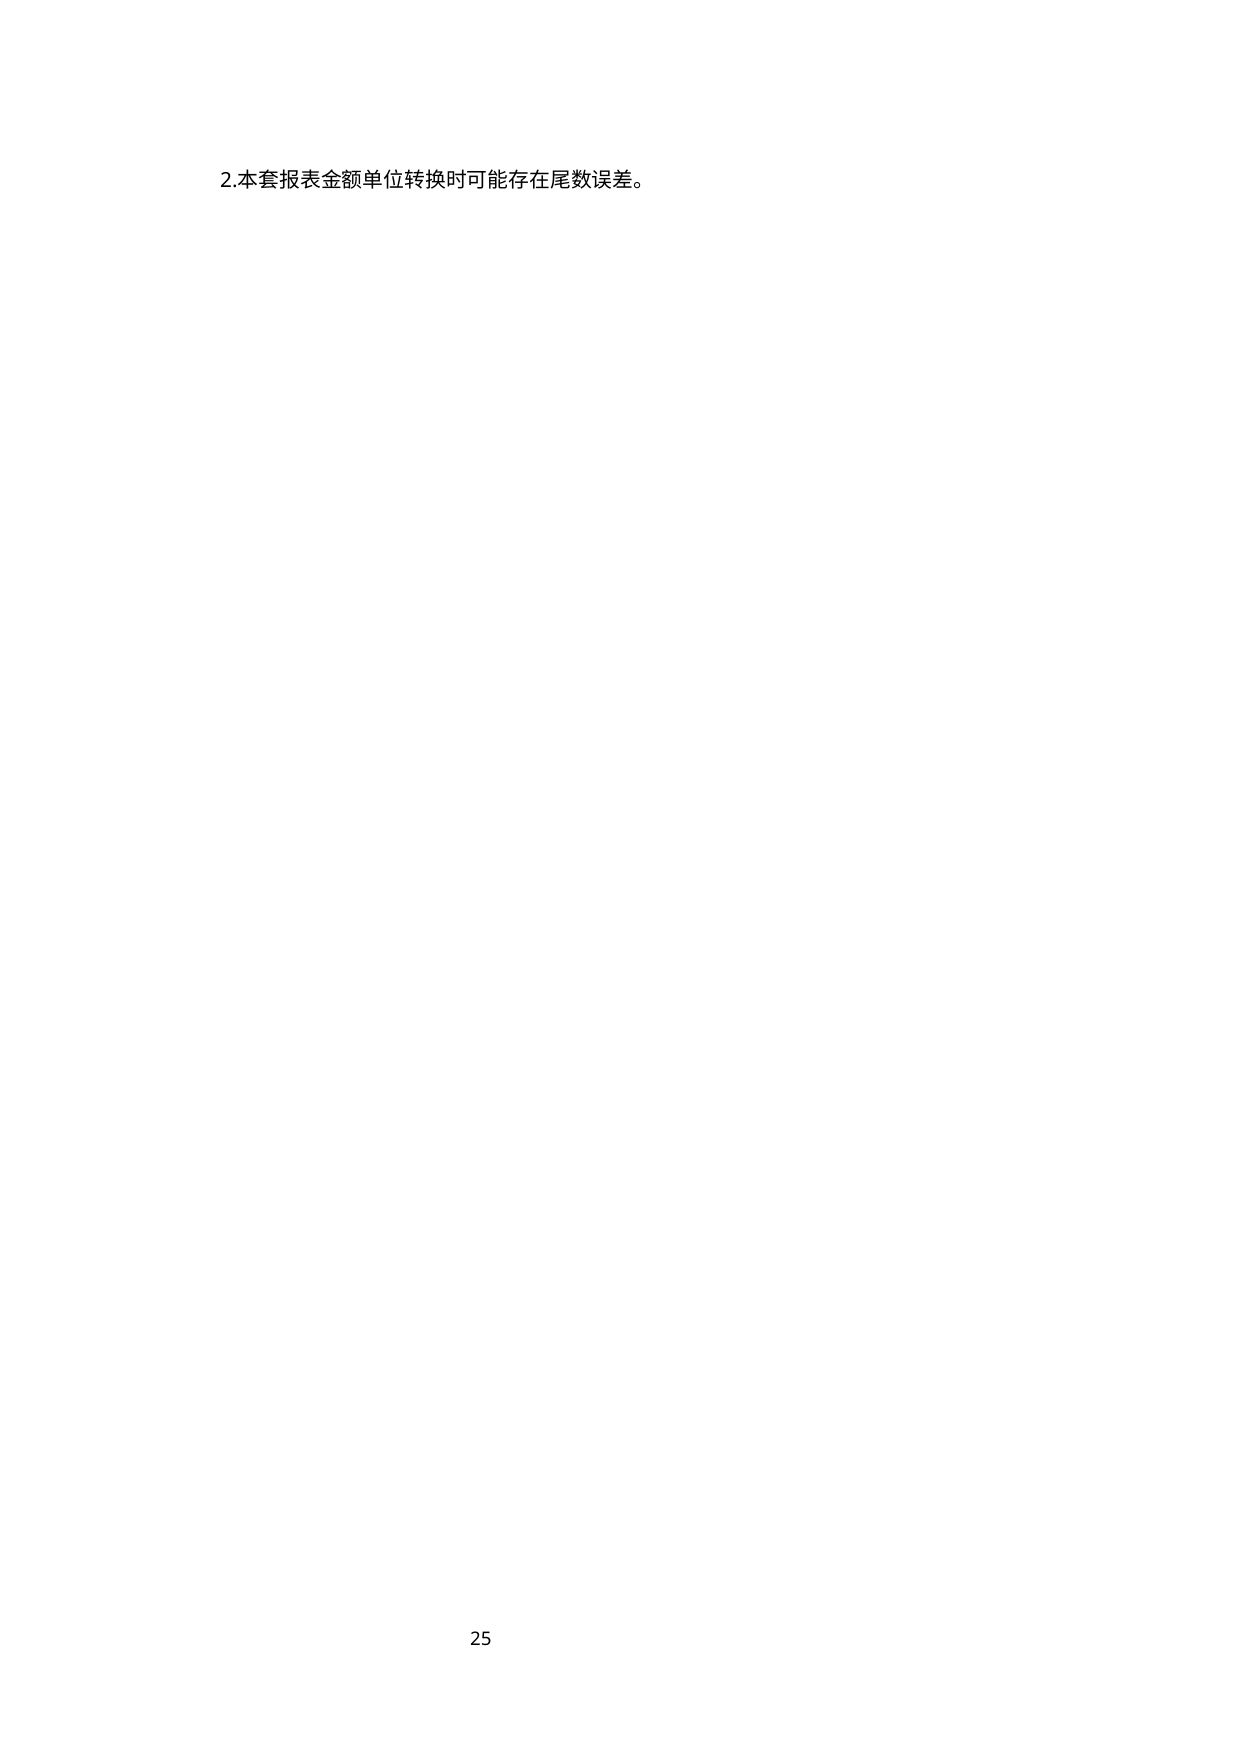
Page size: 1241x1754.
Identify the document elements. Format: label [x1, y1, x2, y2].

text [187, 162, 1053, 292]
